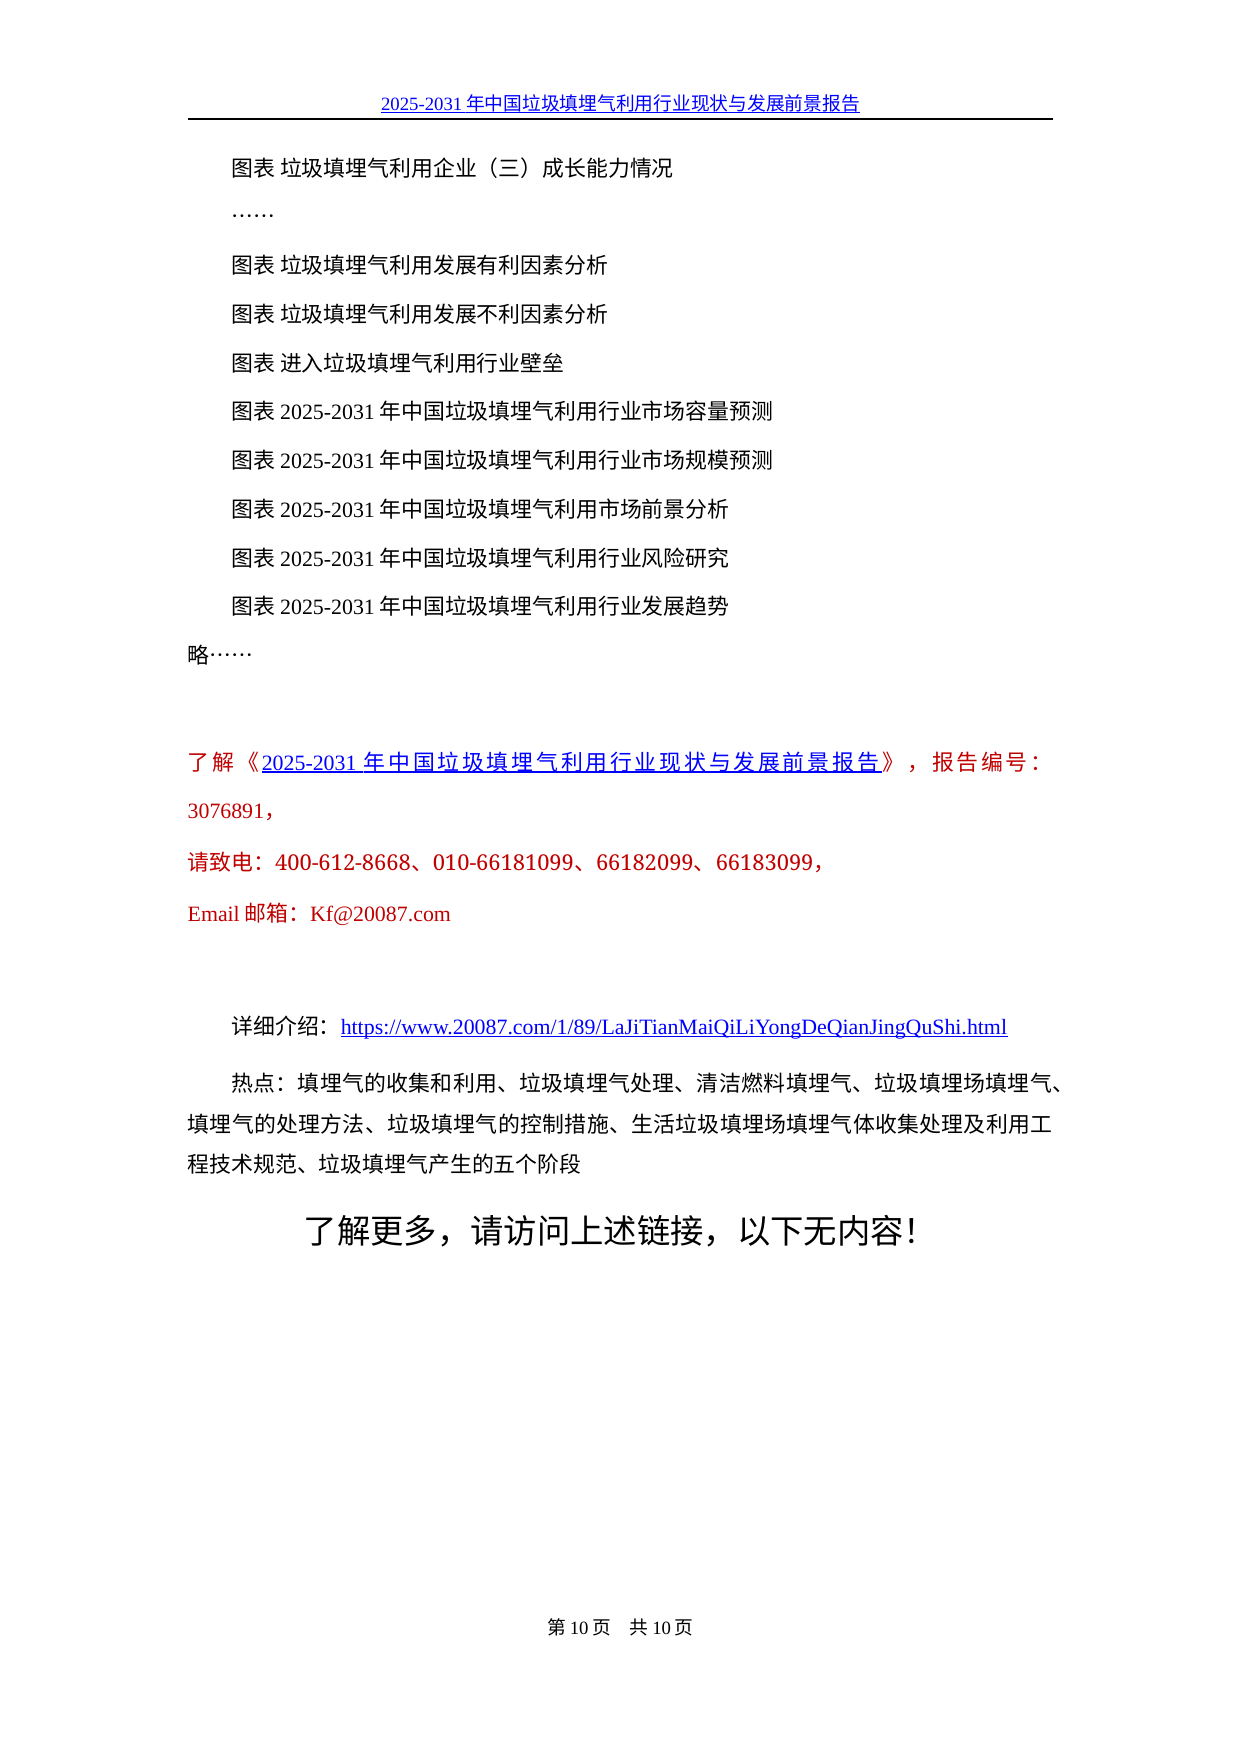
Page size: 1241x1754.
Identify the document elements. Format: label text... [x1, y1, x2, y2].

text Email邮箱：Kf@20087.com [187, 896, 1053, 928]
text 了解《2025-2031年中国垃圾填埋气利用行业现状与发展前景报告》，报告编号：3076891， [187, 744, 1053, 825]
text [187, 150, 1053, 670]
text 热点：填埋气的收集和利用、垃圾填埋气处理、清洁燃料填埋气、垃圾填埋场填埋气、填埋气的处理方法、垃圾填埋气的控制措施、生活垃圾填埋场填埋气体收集处理及利用工程技术规范、垃圾填埋气产生的五个阶段 [187, 1066, 1053, 1179]
text 请致电：400-612-8668、010-66181099、66182099、66183099， [187, 844, 1053, 877]
title 了解更多，请访问上述链接，以下无内容！ [187, 1197, 1053, 1262]
text 详细介绍：https://www.20087.com/1/89/LaJiTianMaiQiLiYongDeQianJingQuShi.html [187, 1009, 1053, 1041]
